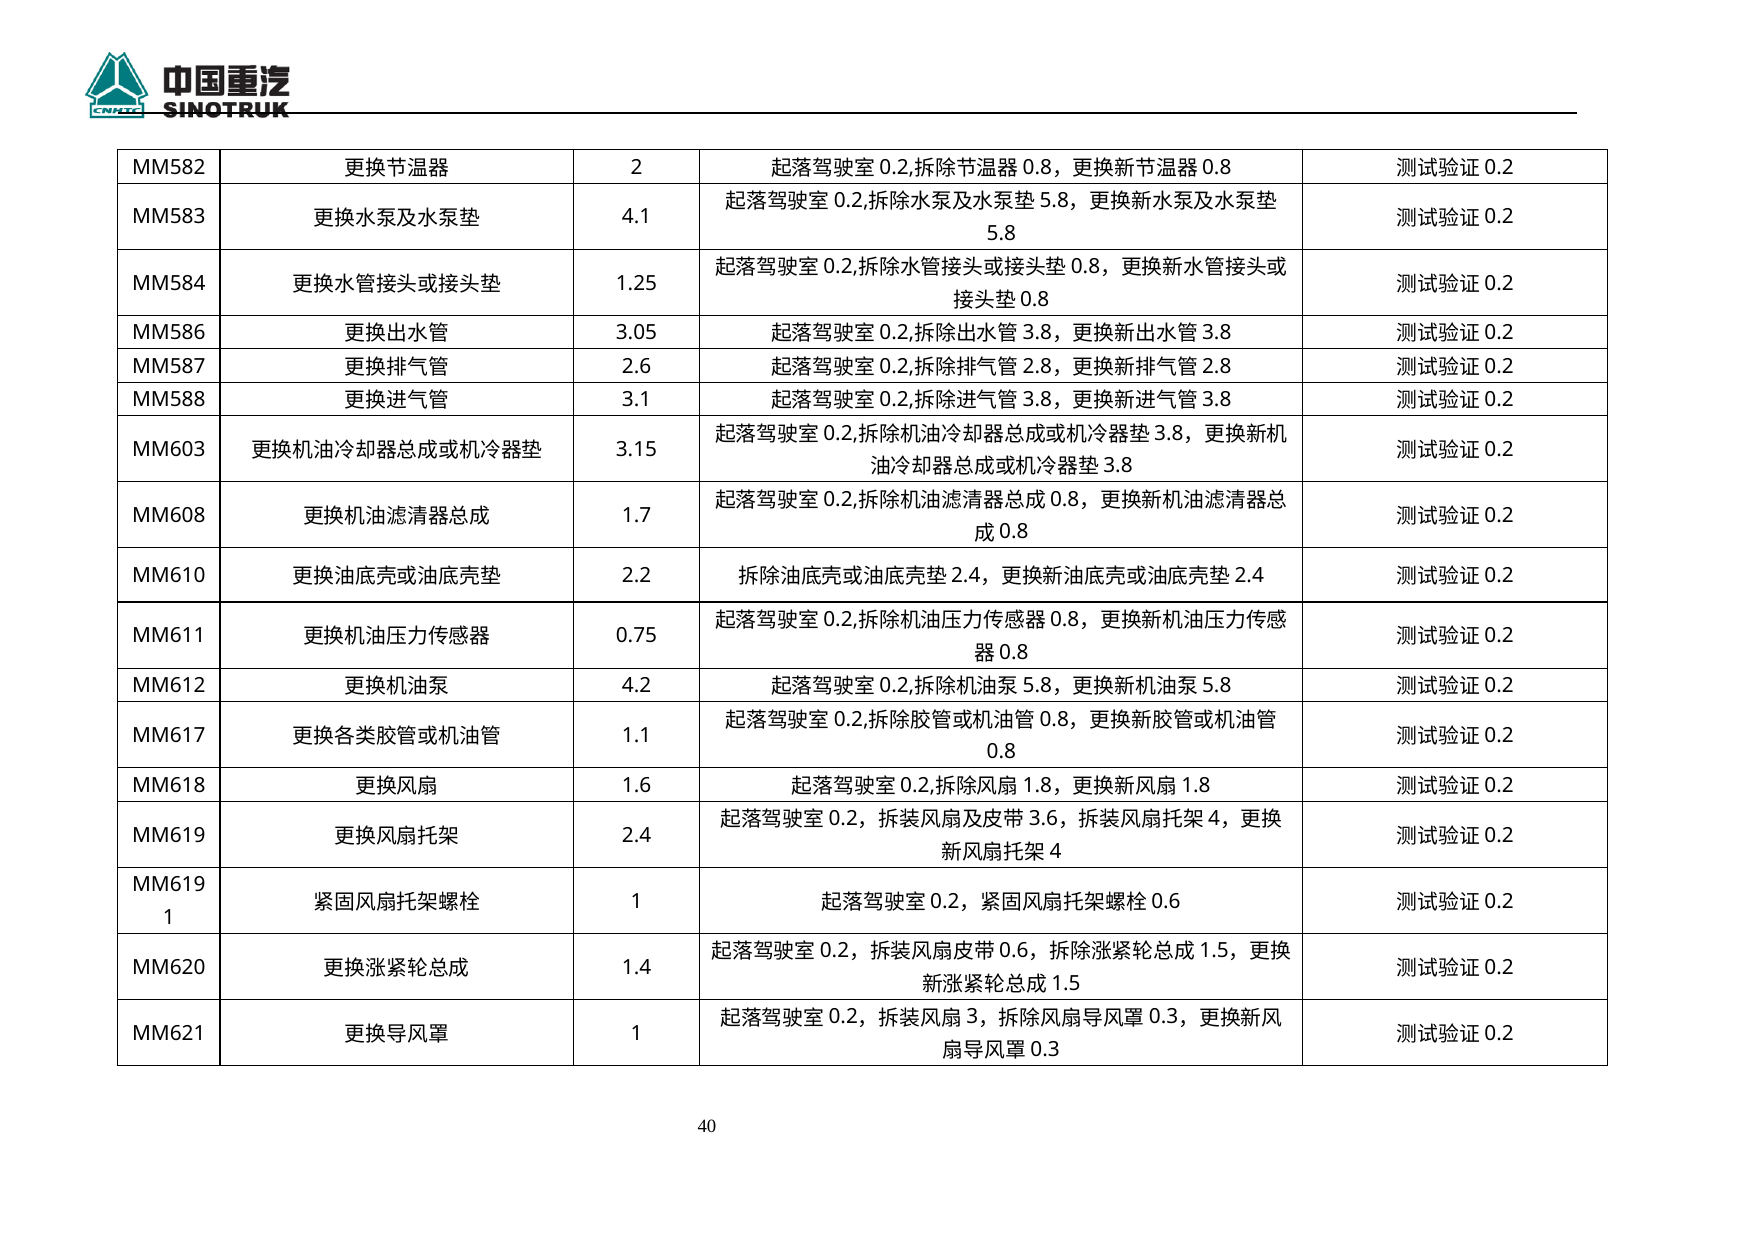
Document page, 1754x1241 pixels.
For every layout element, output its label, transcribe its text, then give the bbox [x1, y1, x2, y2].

table_cell 更换油底壳或油底壳垫 [221, 548, 573, 601]
table_cell MM611 [118, 603, 219, 667]
table_cell 1 [574, 868, 699, 933]
table_cell 起落驾驶室0.2,拆除机油滤清器总成0.8，更换新机油滤清器总成0.8 [700, 482, 1302, 547]
table_cell 1.7 [574, 482, 699, 547]
table_cell 起落驾驶室0.2,拆除机油冷却器总成或机冷器垫3.8，更换新机油冷却器总成或机冷器垫3.8 [700, 416, 1302, 481]
table_cell 更换涨紧轮总成 [221, 934, 573, 999]
table_cell 3.1 [574, 383, 699, 415]
table_cell 测试验证0.2 [1303, 868, 1607, 933]
table_cell 0.75 [574, 603, 699, 667]
table_cell 2.6 [574, 349, 699, 382]
table_cell 测试验证0.2 [1303, 702, 1607, 767]
table_cell 更换机油泵 [221, 669, 573, 701]
table_cell 起落驾驶室0.2,拆除水管接头或接头垫0.8，更换新水管接头或接头垫0.8 [700, 250, 1302, 314]
table_cell MM610 [118, 548, 219, 601]
table_cell 1.25 [574, 250, 699, 314]
table_cell 更换风扇托架 [221, 802, 573, 867]
table_cell 更换导风罩 [221, 1000, 573, 1065]
table_cell 更换节温器 [221, 150, 573, 182]
table_cell 更换进气管 [221, 383, 573, 415]
table_cell 更换风扇 [221, 768, 573, 801]
table_cell MM583 [118, 184, 219, 248]
table_cell 测试验证0.2 [1303, 250, 1607, 314]
table_cell MM608 [118, 482, 219, 547]
table_cell 更换机油滤清器总成 [221, 482, 573, 547]
table_cell 更换出水管 [221, 316, 573, 348]
table_cell 测试验证0.2 [1303, 184, 1607, 248]
table_cell MM582 [118, 150, 219, 182]
table_cell MM617 [118, 702, 219, 767]
table_cell 更换水泵及水泵垫 [221, 184, 573, 248]
table_cell 1.6 [574, 768, 699, 801]
table_cell 测试验证0.2 [1303, 1000, 1607, 1065]
table_cell MM621 [118, 1000, 219, 1065]
table_cell 测试验证0.2 [1303, 802, 1607, 867]
table_cell 测试验证0.2 [1303, 150, 1607, 182]
table_cell MM6191 [118, 868, 219, 933]
table_cell MM619 [118, 802, 219, 867]
table_cell MM584 [118, 250, 219, 314]
table_cell MM618 [118, 768, 219, 801]
table_cell 1 [574, 1000, 699, 1065]
table_cell MM603 [118, 416, 219, 481]
table_cell 起落驾驶室0.2,拆除排气管2.8，更换新排气管2.8 [700, 349, 1302, 382]
table_cell 更换各类胶管或机油管 [221, 702, 573, 767]
table_cell 起落驾驶室0.2,拆除进气管3.8，更换新进气管3.8 [700, 383, 1302, 415]
table_cell 更换排气管 [221, 349, 573, 382]
table_cell 测试验证0.2 [1303, 548, 1607, 601]
table_cell 4.1 [574, 184, 699, 248]
table_cell 1.4 [574, 934, 699, 999]
table_cell 测试验证0.2 [1303, 316, 1607, 348]
table_cell 起落驾驶室0.2,拆除节温器0.8，更换新节温器0.8 [700, 150, 1302, 182]
table_cell 测试验证0.2 [1303, 482, 1607, 547]
table_cell MM612 [118, 669, 219, 701]
table_cell 起落驾驶室0.2,拆除胶管或机油管0.8，更换新胶管或机油管0.8 [700, 702, 1302, 767]
table_cell 测试验证0.2 [1303, 603, 1607, 667]
table_cell 测试验证0.2 [1303, 383, 1607, 415]
table_cell 2 [574, 150, 699, 182]
table_cell 更换机油冷却器总成或机冷器垫 [221, 416, 573, 481]
table_cell 起落驾驶室0.2，拆装风扇3，拆除风扇导风罩0.3，更换新风扇导风罩0.3 [700, 1000, 1302, 1065]
table_cell 测试验证0.2 [1303, 669, 1607, 701]
table_cell 测试验证0.2 [1303, 768, 1607, 801]
table_cell 更换水管接头或接头垫 [221, 250, 573, 314]
table_cell 起落驾驶室0.2，拆装风扇及皮带3.6，拆装风扇托架4，更换新风扇托架4 [700, 802, 1302, 867]
table_cell MM586 [118, 316, 219, 348]
table_cell 起落驾驶室0.2,拆除机油泵5.8，更换新机油泵5.8 [700, 669, 1302, 701]
table_cell 起落驾驶室0.2,拆除水泵及水泵垫5.8，更换新水泵及水泵垫5.8 [700, 184, 1302, 248]
table_cell 2.2 [574, 548, 699, 601]
table_cell MM620 [118, 934, 219, 999]
table_cell 更换机油压力传感器 [221, 603, 573, 667]
table_cell 起落驾驶室0.2，紧固风扇托架螺栓0.6 [700, 868, 1302, 933]
table_cell 测试验证0.2 [1303, 349, 1607, 382]
table_cell 3.05 [574, 316, 699, 348]
table_cell 起落驾驶室0.2,拆除出水管3.8，更换新出水管3.8 [700, 316, 1302, 348]
picture [84, 52, 291, 119]
table_cell 紧固风扇托架螺栓 [221, 868, 573, 933]
table_cell 测试验证0.2 [1303, 416, 1607, 481]
table_cell 3.15 [574, 416, 699, 481]
table_cell 拆除油底壳或油底壳垫2.4，更换新油底壳或油底壳垫2.4 [700, 548, 1302, 601]
table_cell 2.4 [574, 802, 699, 867]
table_cell MM588 [118, 383, 219, 415]
table_cell 测试验证0.2 [1303, 934, 1607, 999]
table_cell 起落驾驶室0.2,拆除风扇1.8，更换新风扇1.8 [700, 768, 1302, 801]
table_cell 起落驾驶室0.2，拆装风扇皮带0.6，拆除涨紧轮总成1.5，更换新涨紧轮总成1.5 [700, 934, 1302, 999]
table_cell 1.1 [574, 702, 699, 767]
table_cell 起落驾驶室0.2,拆除机油压力传感器0.8，更换新机油压力传感器0.8 [700, 603, 1302, 667]
table_cell 4.2 [574, 669, 699, 701]
table_cell MM587 [118, 349, 219, 382]
